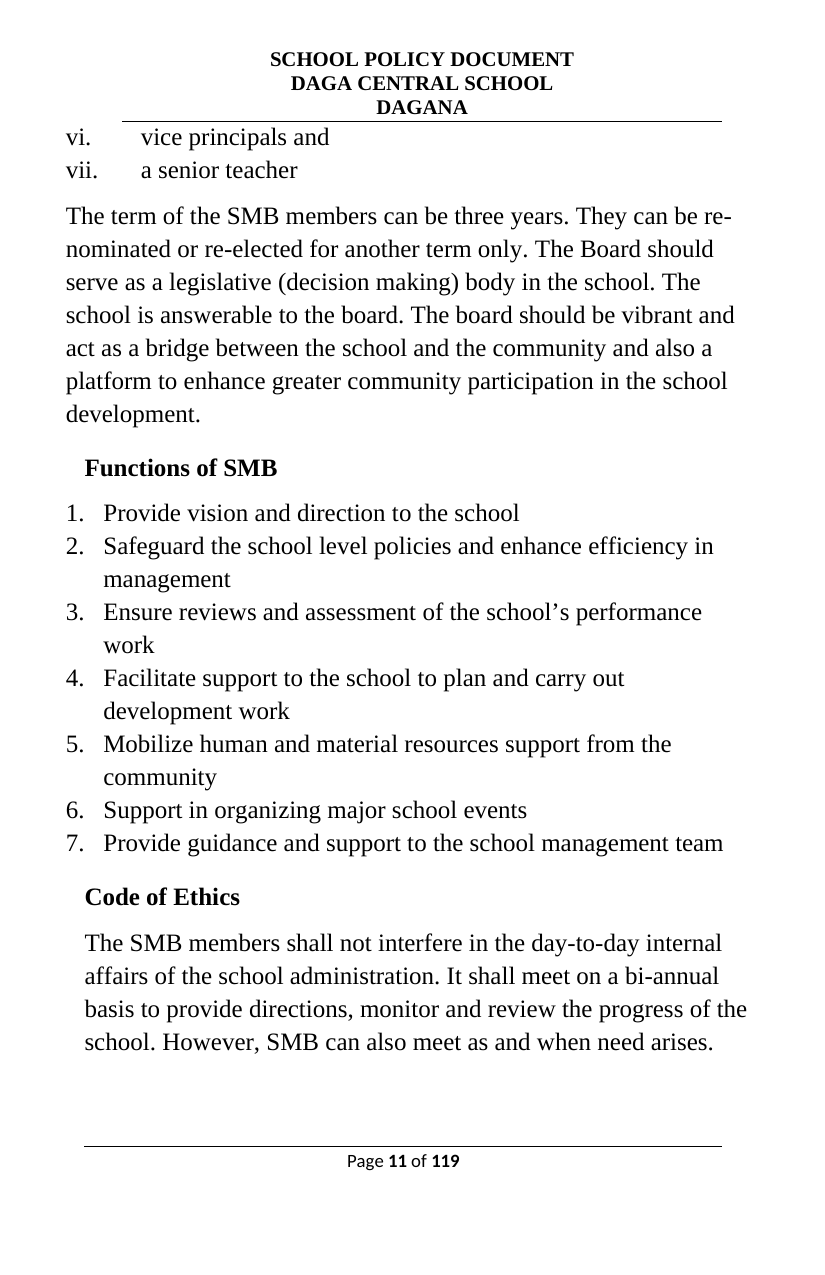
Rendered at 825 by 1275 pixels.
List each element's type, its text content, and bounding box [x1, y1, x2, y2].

list Provide vision and direction to the school [66, 498, 759, 527]
subtitle Functions of SMB [84, 453, 722, 481]
list a senior teacher [66, 155, 759, 184]
subtitle Code of Ethics [84, 882, 722, 911]
text The term of the SMB members can be three years. They can be re-nominated or re-elected for another term only. The Board should serve as a legislative (decision making) body in the school. The school is answerable to the board. The board should be vibrant and act as a bridge between the school and the community and also a platform to enhance greater community participation in the school development. [66, 201, 759, 428]
list Ensure reviews and assessment of the school’s performance work [66, 597, 759, 659]
list Facilitate support to the school to plan and carry out development work [66, 663, 759, 725]
list Provide guidance and support to the school management team [66, 828, 759, 857]
text The SMB members shall not interfere in the day-to-day internal affairs of the school administration. It shall meet on a bi-annual basis to provide directions, monitor and review the progress of the school. However, SMB can also meet as and when need arises. [84, 928, 759, 1056]
list Support in organizing major school events [66, 795, 759, 824]
list Safeguard the school level policies and enhance efficiency in management [66, 531, 759, 593]
list vice principals and [66, 122, 759, 151]
list Mobilize human and material resources support from the community [66, 729, 759, 791]
